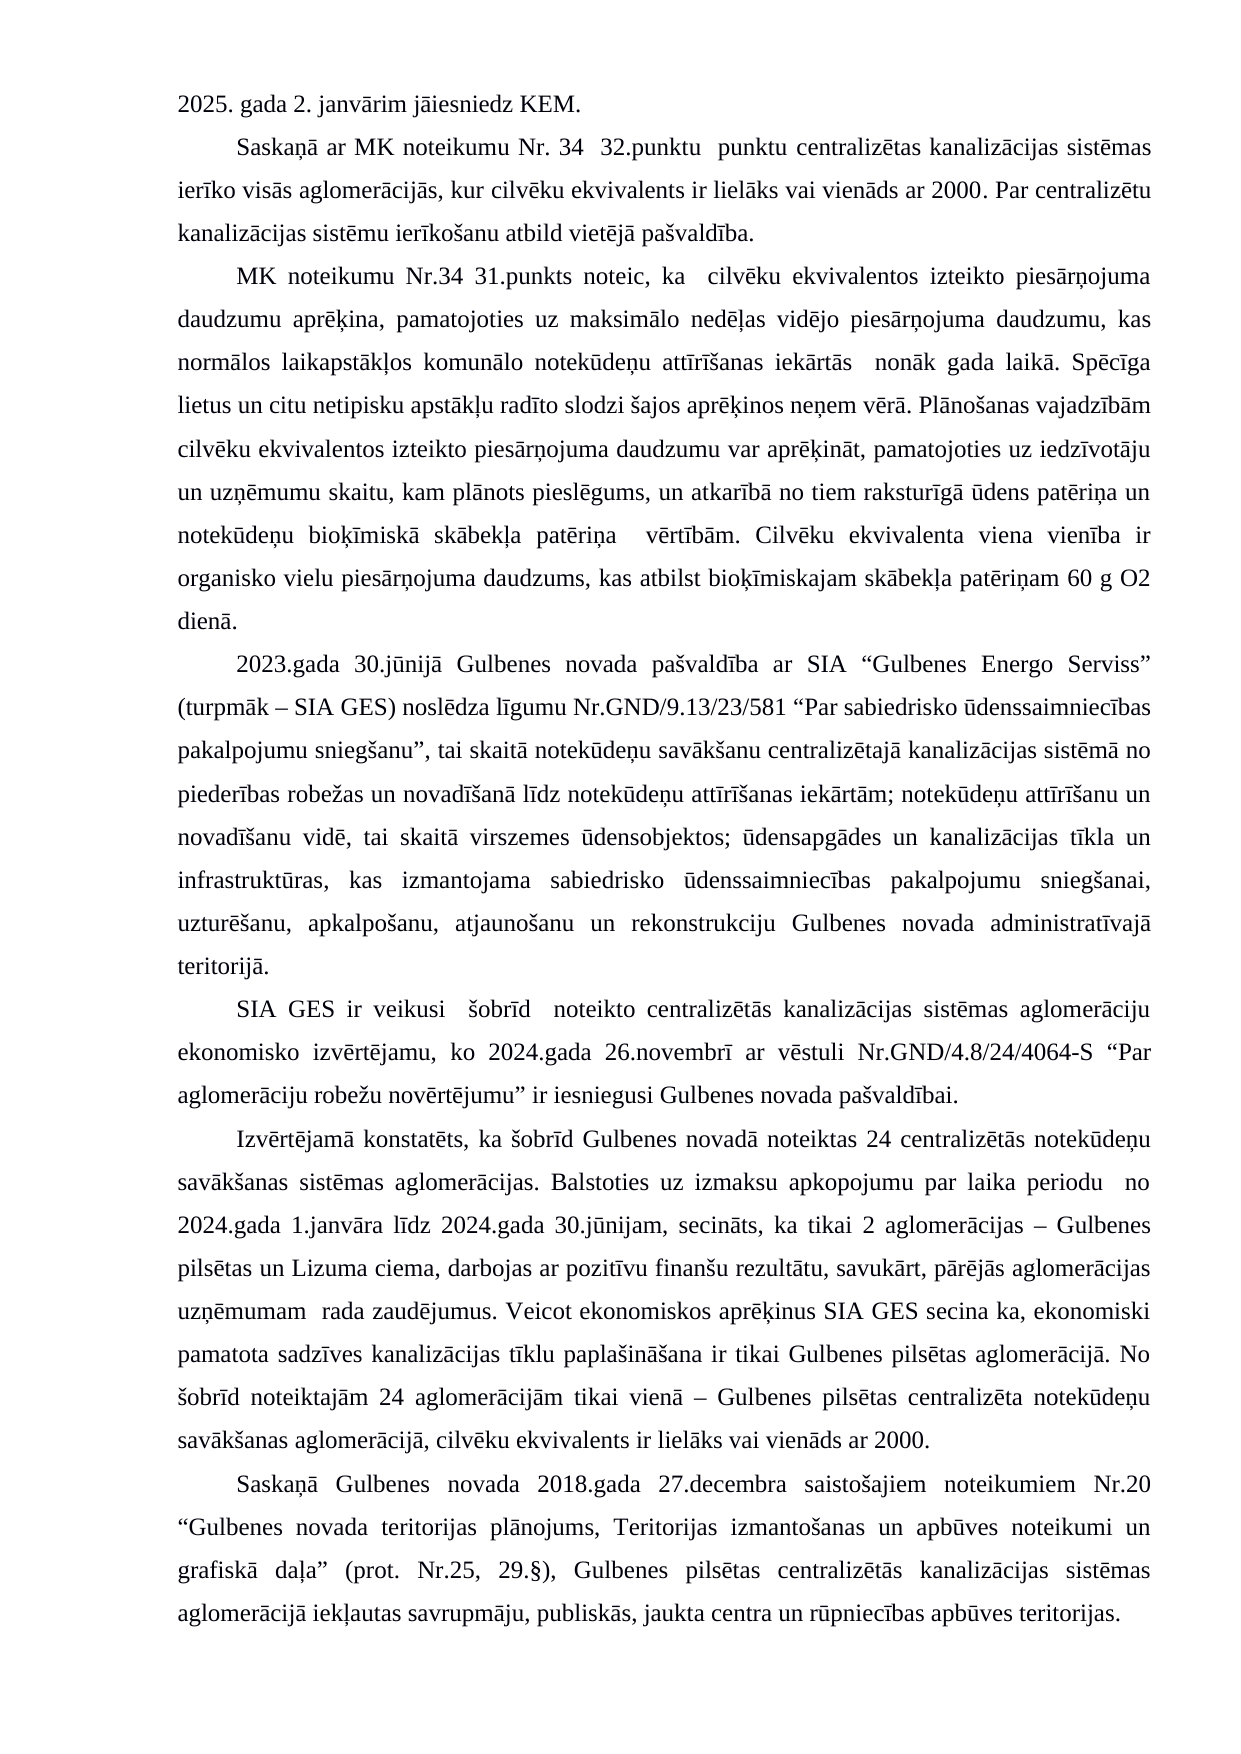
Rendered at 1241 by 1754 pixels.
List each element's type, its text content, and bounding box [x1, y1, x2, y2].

text Saskaņā Gulbenes novada 2018.gada 27.decembra saistošajiem noteikumiem Nr.20 “Gulbenes novada teritorijas plānojums, Teritorijas izmantošanas un apbūves noteikumi un grafiskā daļa” (prot. Nr.25, 29.§), Gulbenes pilsētas centralizētās kanalizācijas sistēmas aglomerācijā iekļautas savrupmāju, publiskās, jaukta centra un rūpniecības apbūves teritorijas. [177, 1469, 1152, 1627]
text Saskaņā ar MK noteikumu Nr. 34 32.punktu punktu centralizētas kanalizācijas sistēmas ierīko visās aglomerācijās, kur cilvēku ekvivalents ir lielāks vai vienāds ar 2000. Par centralizētu kanalizācijas sistēmu ierīkošanu atbild vietējā pašvaldība. [177, 132, 1152, 247]
text SIA GES ir veikusi šobrīd noteikto centralizētās kanalizācijas sistēmas aglomerāciju ekonomisko izvērtējamu, ko 2024.gada 26.novembrī ar vēstuli Nr.GND/4.8/24/4064-S “Par aglomerāciju robežu novērtējumu” ir iesniegusi Gulbenes novada pašvaldībai. [177, 994, 1152, 1109]
text MK noteikumu Nr.34 31.punkts noteic, ka cilvēku ekvivalentos izteikto piesārņojuma daudzumu aprēķina, pamatojoties uz maksimālo nedēļas vidējo piesārņojuma daudzumu, kas normālos laikapstākļos komunālo notekūdeņu attīrīšanas iekārtās nonāk gada laikā. Spēcīga lietus un citu netipisku apstākļu radīto slodzi šajos aprēķinos neņem vērā. Plānošanas vajadzībām cilvēku ekvivalentos izteikto piesārņojuma daudzumu var aprēķināt, pamatojoties uz iedzīvotāju un uzņēmumu skaitu, kam plānots pieslēgums, un atkarībā no tiem raksturīgā ūdens patēriņa un notekūdeņu bioķīmiskā skābekļa patēriņa vērtībām. Cilvēku ekvivalenta viena vienība ir organisko vielu piesārņojuma daudzums, kas atbilst bioķīmiskajam skābekļa patēriņam 60 g O2 dienā. [177, 261, 1152, 635]
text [177, 89, 1152, 117]
text Izvērtējamā konstatēts, ka šobrīd Gulbenes novadā noteiktas 24 centralizētās notekūdeņu savākšanas sistēmas aglomerācijas. Balstoties uz izmaksu apkopojumu par laika periodu no 2024.gada 1.janvāra līdz 2024.gada 30.jūnijam, secināts, ka tikai 2 aglomerācijas – Gulbenes pilsētas un Lizuma ciema, darbojas ar pozitīvu finanšu rezultātu, savukārt, pārējās aglomerācijas uzņēmumam rada zaudējumus. Veicot ekonomiskos aprēķinus SIA GES secina ka, ekonomiski pamatota sadzīves kanalizācijas tīklu paplašināšana ir tikai Gulbenes pilsētas aglomerācijā. No šobrīd noteiktajām 24 aglomerācijām tikai vienā – Gulbenes pilsētas centralizēta notekūdeņu savākšanas aglomerācijā, cilvēku ekvivalents ir lielāks vai vienāds ar 2000. [177, 1124, 1152, 1454]
text 2023.gada 30.jūnijā Gulbenes novada pašvaldība ar SIA “Gulbenes Energo Serviss” (turpmāk – SIA GES) noslēdza līgumu Nr.GND/9.13/23/581 “Par sabiedrisko ūdenssaimniecības pakalpojumu sniegšanu”, tai skaitā notekūdeņu savākšanu centralizētajā kanalizācijas sistēmā no piederības robežas un novadīšanā līdz notekūdeņu attīrīšanas iekārtām; notekūdeņu attīrīšanu un novadīšanu vidē, tai skaitā virszemes ūdensobjektos; ūdensapgādes un kanalizācijas tīkla un infrastruktūras, kas izmantojama sabiedrisko ūdenssaimniecības pakalpojumu sniegšanai, uzturēšanu, apkalpošanu, atjaunošanu un rekonstrukciju Gulbenes novada administratīvajā teritorijā. [177, 649, 1152, 980]
